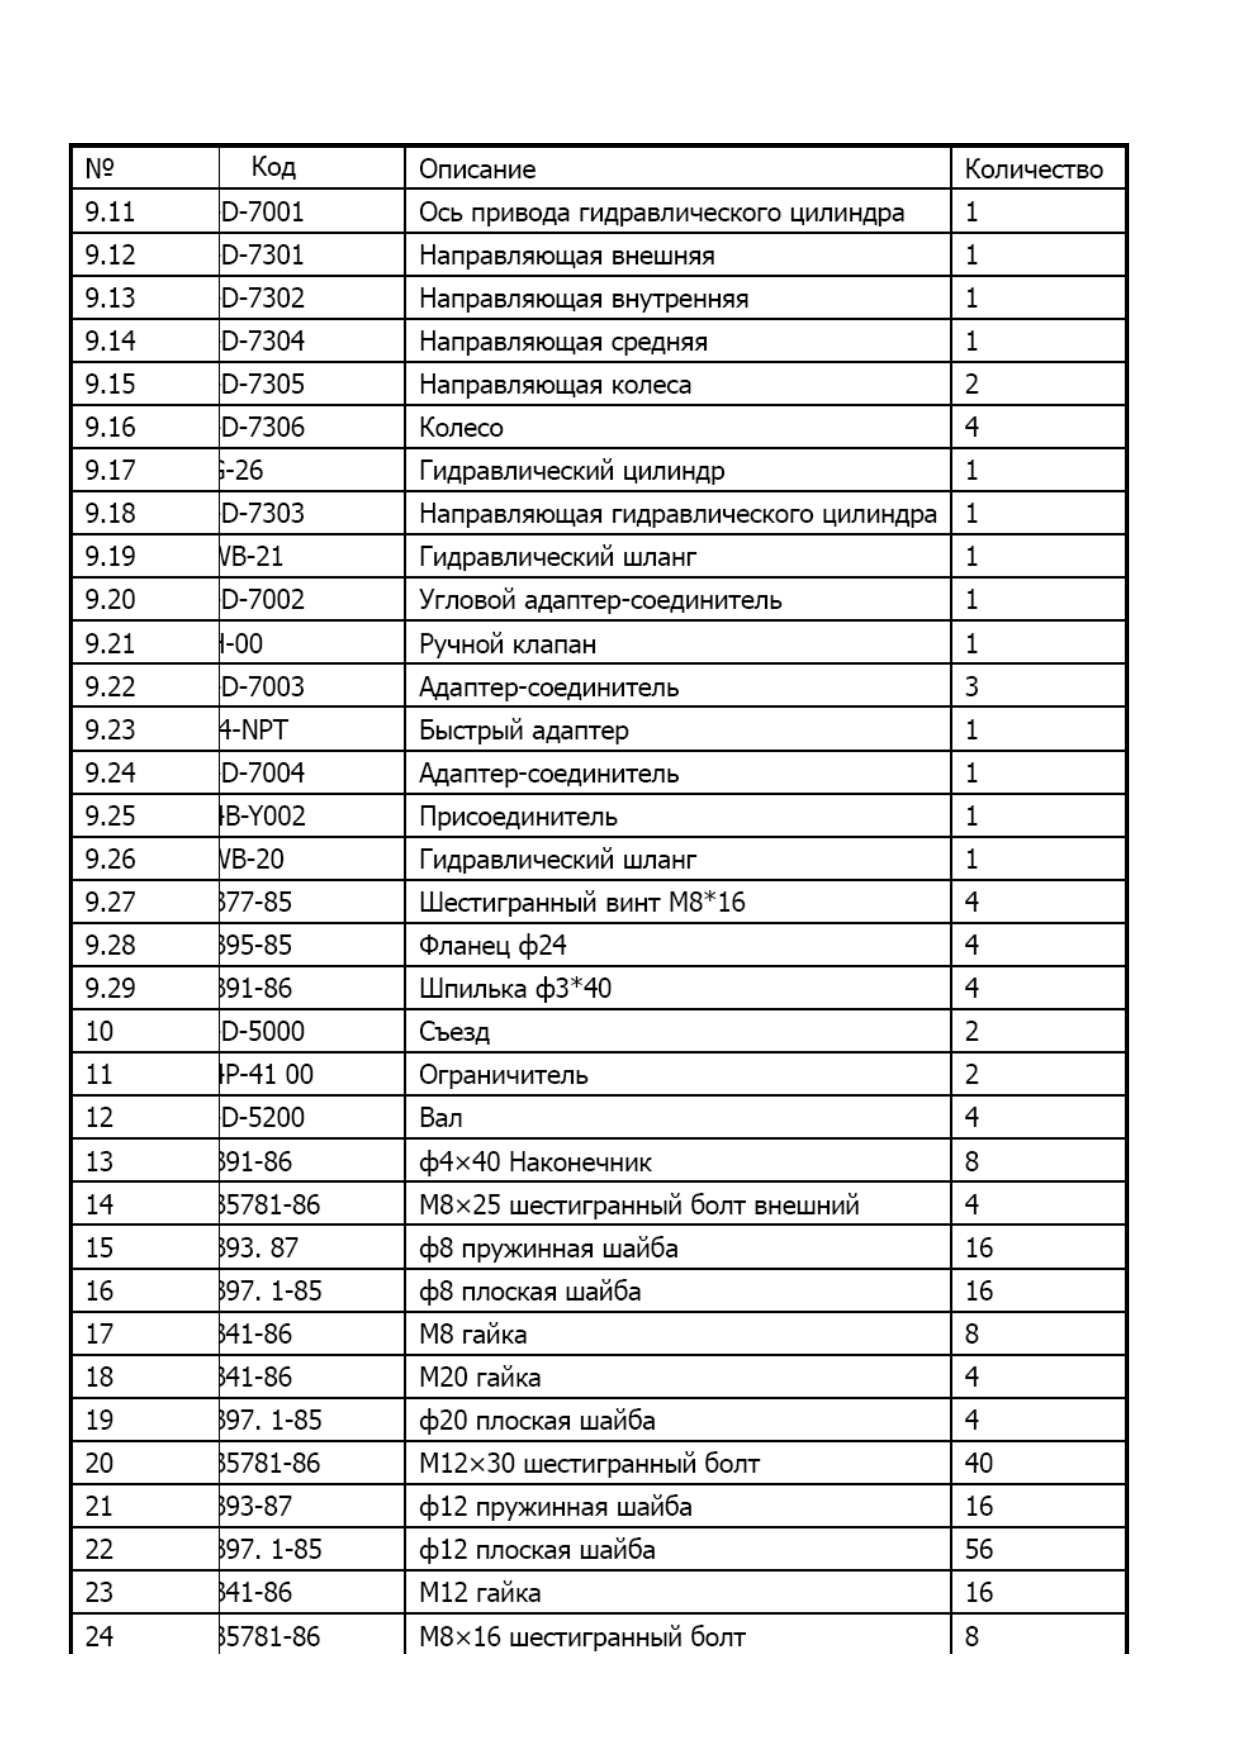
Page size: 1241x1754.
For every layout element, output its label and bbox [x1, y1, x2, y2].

picture [68, 143, 1130, 1654]
